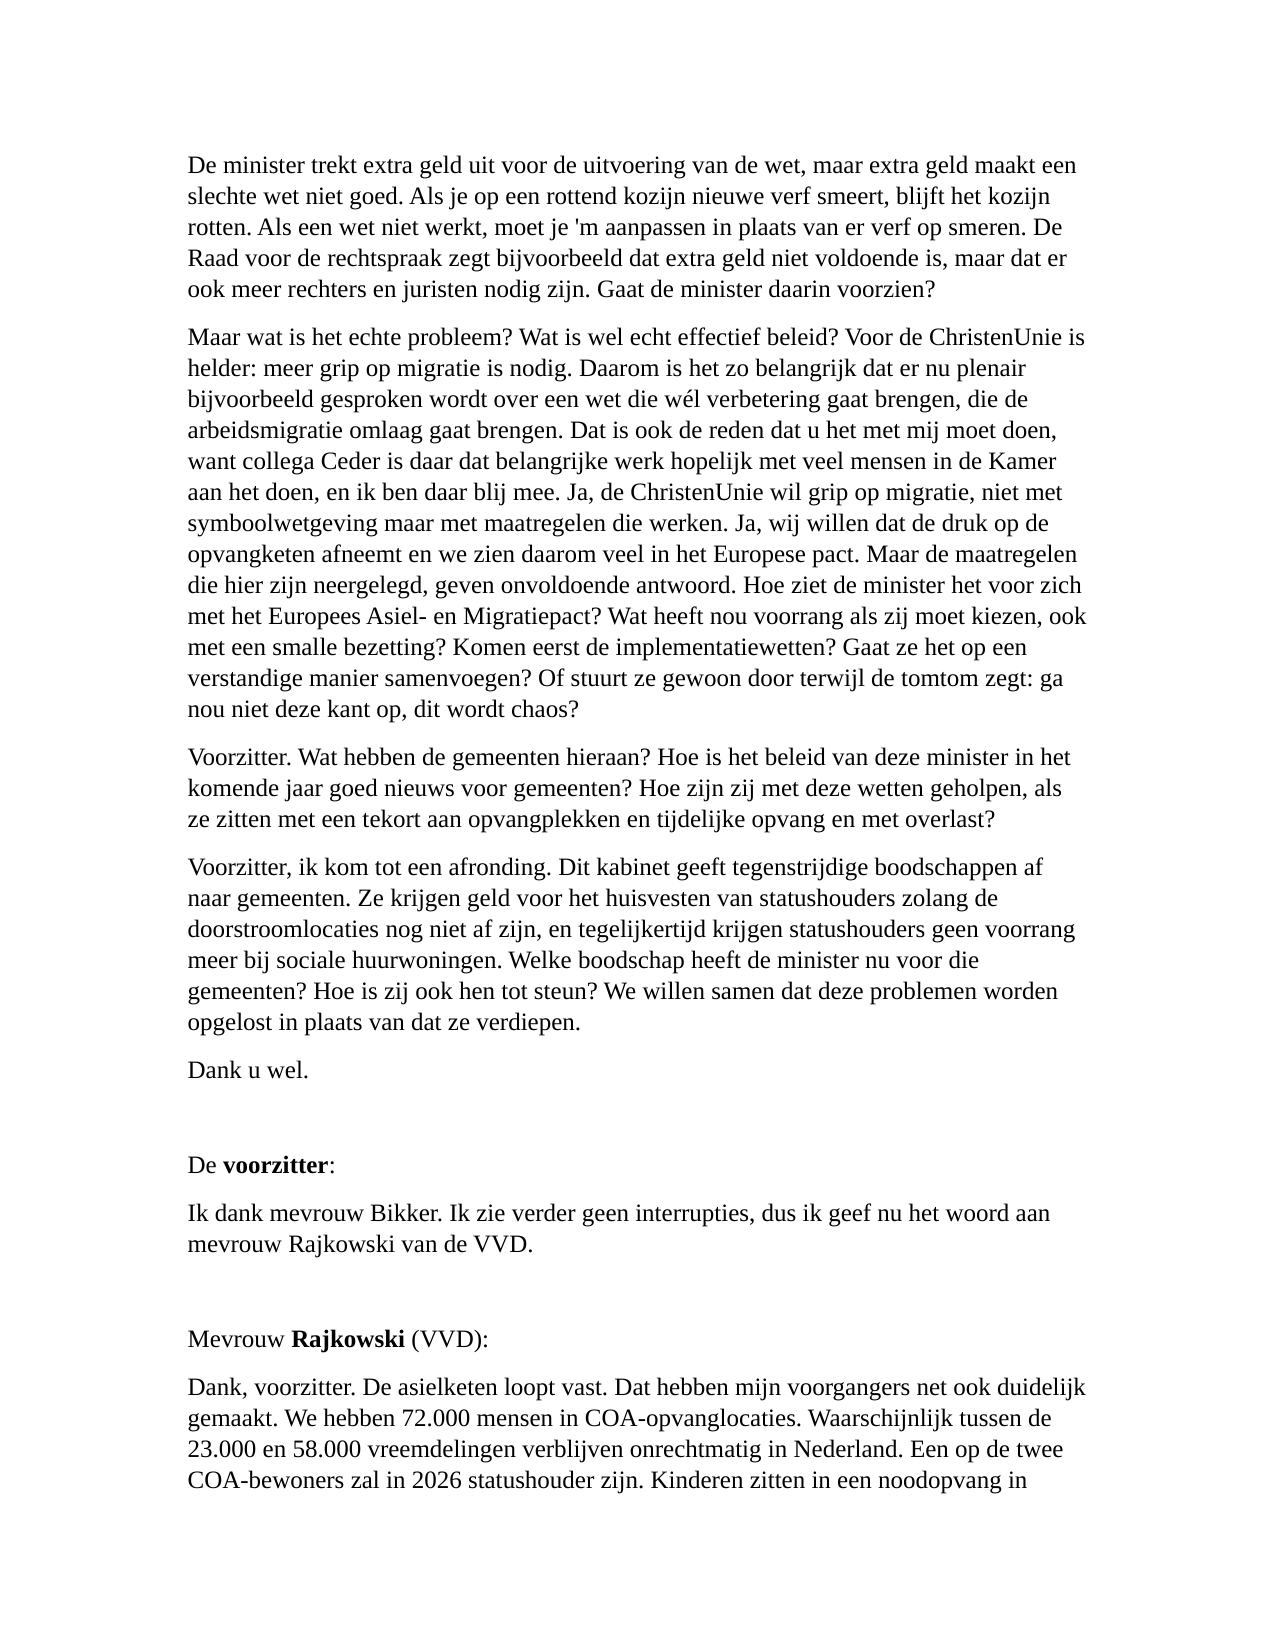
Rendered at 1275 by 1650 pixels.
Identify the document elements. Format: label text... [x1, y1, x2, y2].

text De voorzitter: [187, 1150, 1087, 1179]
text Mevrouw Rajkowski (VVD): [187, 1324, 1087, 1353]
text Maar wat is het echte probleem? Wat is wel echt effectief beleid? Voor de ChristenUnie is helder: meer grip op migratie is nodig. Daarom is het zo belangrijk dat er nu plenair bijvoorbeeld gesproken wordt over een wet die wél verbetering gaat brengen, die de arbeidsmigratie omlaag gaat brengen. Dat is ook de reden dat u het met mij moet doen, want collega Ceder is daar dat belangrijke werk hopelijk met veel mensen in de Kamer aan het doen, en ik ben daar blij mee. Ja, de ChristenUnie wil grip op migratie, niet met symboolwetgeving maar met maatregelen die werken. Ja, wij willen dat de druk op de opvangketen afneemt en we zien daarom veel in het Europese pact. Maar de maatregelen die hier zijn neergelegd, geven onvoldoende antwoord. Hoe ziet de minister het voor zich met het Europees Asiel- en Migratiepact? Wat heeft nou voorrang als zij moet kiezen, ook met een smalle bezetting? Komen eerst de implementatiewetten? Gaat ze het op een verstandige manier samenvoegen? Of stuurt ze gewoon door terwijl de tomtom zegt: ga nou niet deze kant op, dit wordt chaos? [187, 322, 1087, 723]
text Ik dank mevrouw Bikker. Ik zie verder geen interrupties, dus ik geef nu het woord aan mevrouw Rajkowski van de VVD. [187, 1198, 1087, 1258]
text De minister trekt extra geld uit voor de uitvoering van de wet, maar extra geld maakt een slechte wet niet goed. Als je op een rottend kozijn nieuwe verf smeert, blijft het kozijn rotten. Als een wet niet werkt, moet je 'm aanpassen in plaats van er verf op smeren. De Raad voor de rechtspraak zegt bijvoorbeeld dat extra geld niet voldoende is, maar dat er ook meer rechters en juristen nodig zijn. Gaat de minister daarin voorzien? [187, 150, 1087, 303]
text Voorzitter. Wat hebben de gemeenten hieraan? Hoe is het beleid van deze minister in het komende jaar goed nieuws voor gemeenten? Hoe zijn zij met deze wetten geholpen, als ze zitten met een tekort aan opvangplekken en tijdelijke opvang en met overlast? [187, 742, 1087, 833]
text Dank u wel. [187, 1055, 1087, 1083]
text Voorzitter, ik kom tot een afronding. Dit kabinet geeft tegenstrijdige boodschappen af naar gemeenten. Ze krijgen geld voor het huisvesten van statushouders zolang de doorstroomlocaties nog niet af zijn, en tegelijkertijd krijgen statushouders geen voorrang meer bij sociale huurwoningen. Welke boodschap heeft de minister nu voor die gemeenten? Hoe is zij ook hen tot steun? We willen samen dat deze problemen worden opgelost in plaats van dat ze verdiepen. [187, 852, 1087, 1036]
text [187, 1372, 1087, 1494]
